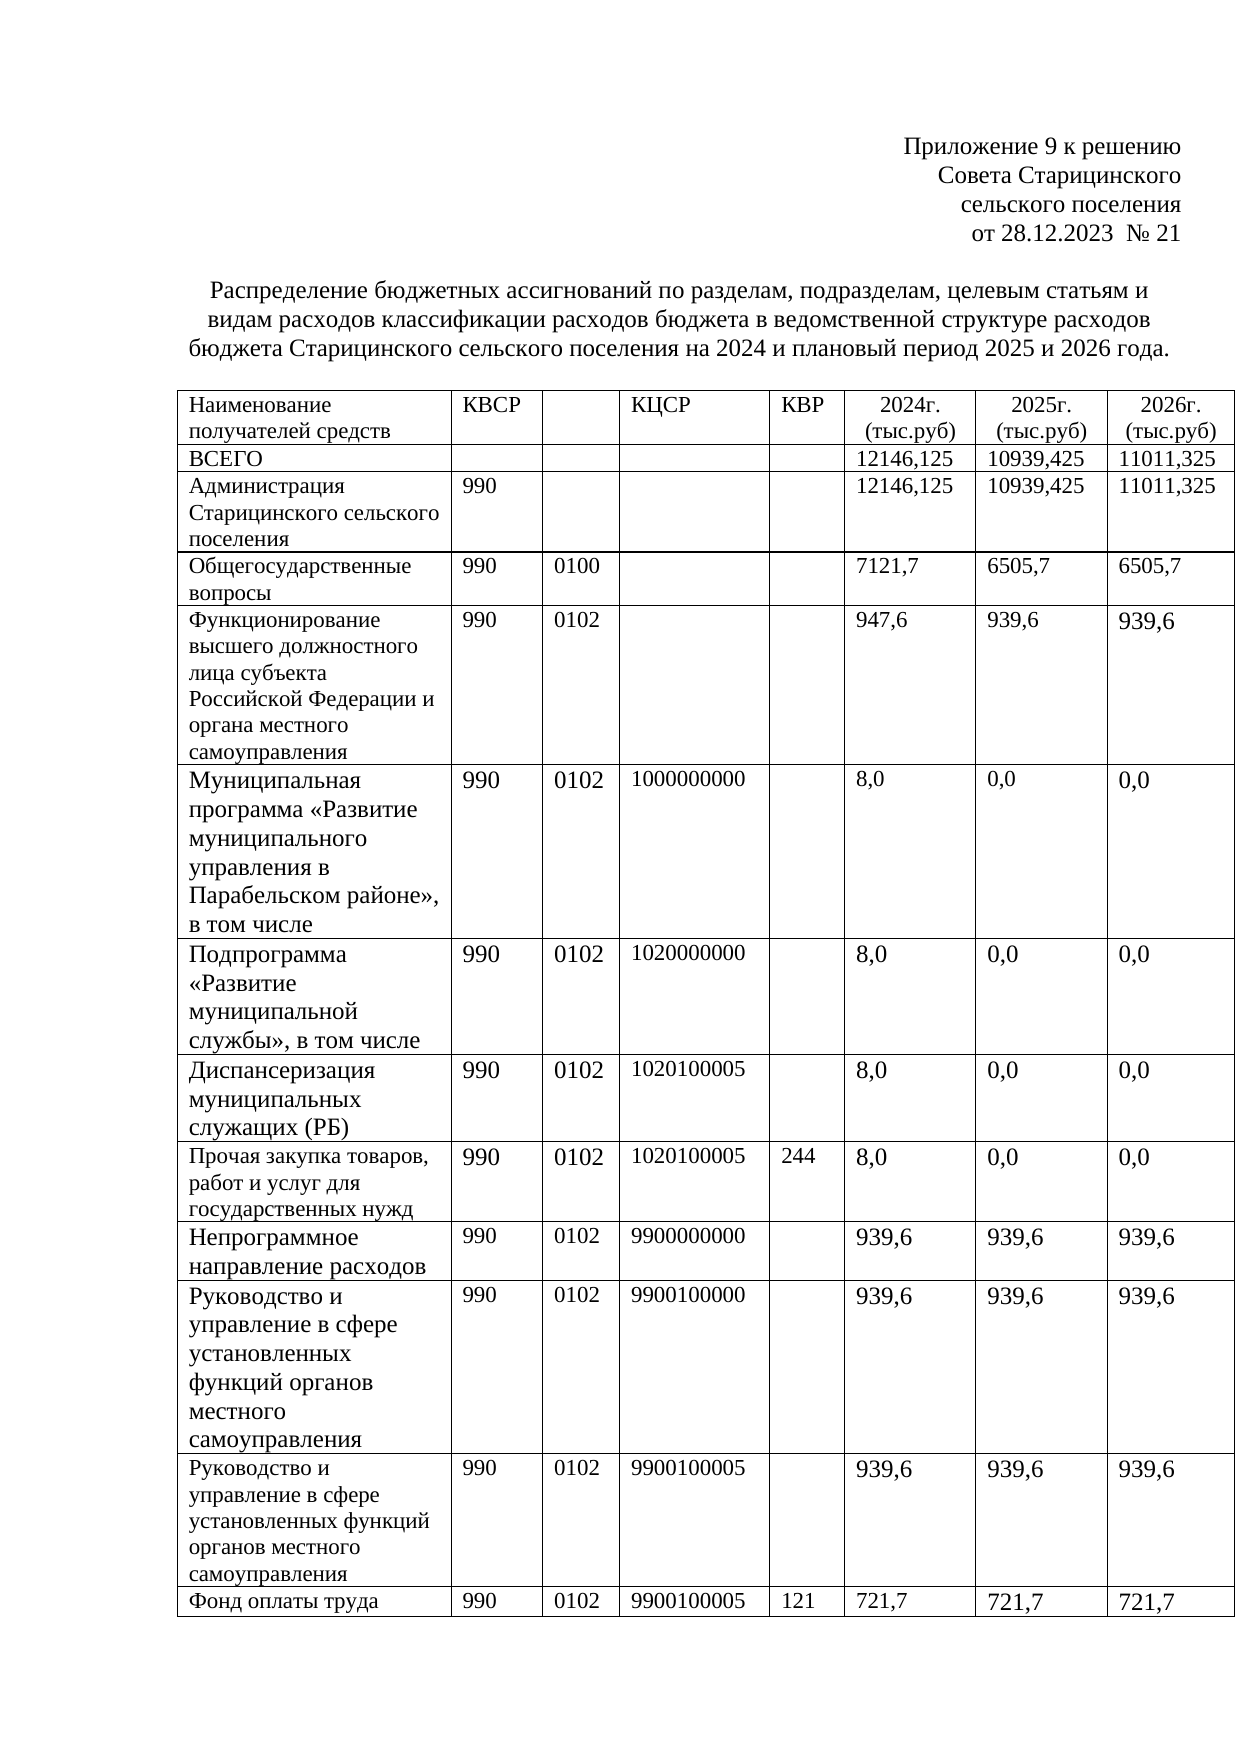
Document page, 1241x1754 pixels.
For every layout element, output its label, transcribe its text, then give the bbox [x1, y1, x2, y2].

table_cell 11011,325 [1108, 445, 1234, 471]
table_cell [620, 553, 769, 605]
table_cell 990 [452, 1281, 542, 1453]
table_cell 0,0 [976, 1055, 1107, 1141]
table_cell 9900100000 [620, 1281, 769, 1453]
table_cell 0102 [543, 1222, 619, 1280]
table_cell [770, 1454, 844, 1586]
table_cell 939,6 [1108, 1281, 1234, 1453]
table_cell 7121,7 [845, 553, 975, 605]
table_cell [770, 553, 844, 605]
table_cell 939,6 [845, 1222, 975, 1280]
table_cell 939,6 [976, 1454, 1107, 1586]
table_cell Подпрограмма «Развитие муниципальной службы», в том числе [178, 939, 451, 1054]
table_cell 990 [452, 1454, 542, 1586]
table_cell 939,6 [1108, 1222, 1234, 1280]
table_cell Функционирование высшего должностного лица субъекта Российской Федерации и органа местного самоуправления [178, 606, 451, 764]
table_cell 939,6 [976, 1222, 1107, 1280]
table_cell 1000000000 [620, 765, 769, 938]
table_cell Муниципальная программа «Развитие муниципального управления в Парабельском районе», в том числе [178, 765, 451, 938]
table_cell 9900100005 [620, 1454, 769, 1586]
table_cell 721,7 [1108, 1587, 1234, 1616]
table_cell 939,6 [845, 1454, 975, 1586]
table_cell 990 [452, 765, 542, 938]
table_cell 939,6 [1108, 1454, 1234, 1586]
table_cell 990 [452, 472, 542, 551]
table_cell [770, 472, 844, 551]
table_cell 0,0 [1108, 939, 1234, 1054]
table_cell Непрограммное направление расходов [178, 1222, 451, 1280]
table_cell 939,6 [845, 1281, 975, 1453]
table_cell [620, 472, 769, 551]
table_cell 1020100005 [620, 1055, 769, 1141]
table_header КВР [770, 391, 844, 444]
table_cell 12146,125 [845, 445, 975, 471]
table_cell 9900100005 [620, 1587, 769, 1616]
table_cell 0,0 [1108, 1055, 1234, 1141]
table_header КЦСР [620, 391, 769, 444]
table_cell 0,0 [1108, 1142, 1234, 1221]
table_header 2025г. (тыс.руб) [976, 391, 1107, 444]
table_header 2024г. (тыс.руб) [845, 391, 975, 444]
table_cell Диспансеризация муниципальных служащих (РБ) [178, 1055, 451, 1141]
table_cell 11011,325 [1108, 472, 1234, 551]
table_cell 939,6 [976, 1281, 1107, 1453]
table_cell 990 [452, 1587, 542, 1616]
table_cell 1020000000 [620, 939, 769, 1054]
table_cell Администрация Старицинского сельского поселения [178, 472, 451, 551]
table_cell 947,6 [845, 606, 975, 764]
table_cell 0102 [543, 1055, 619, 1141]
table_header КВСР [452, 391, 542, 444]
table_cell [770, 445, 844, 471]
text Распределение бюджетных ассигнований по разделам, подразделам, целевым статьям и видам расходов классификации расходов бюджета в ведомственной структуре расходов бюджета Старицинского сельского поселения на 2024 и плановый период 2025 и 2026 года. [177, 275, 1181, 361]
table_cell 0,0 [976, 939, 1107, 1054]
table_cell Прочая закупка товаров, работ и услуг для государственных нужд [178, 1142, 451, 1221]
table_cell 939,6 [976, 606, 1107, 764]
table_cell [620, 606, 769, 764]
table_cell 990 [452, 606, 542, 764]
table_cell 0100 [543, 553, 619, 605]
table_cell 990 [452, 1055, 542, 1141]
table_cell 990 [452, 1222, 542, 1280]
table_cell 1020100005 [620, 1142, 769, 1221]
table_cell [452, 445, 542, 471]
table_cell 721,7 [976, 1587, 1107, 1616]
table_cell [770, 606, 844, 764]
table_cell Общегосударственные вопросы [178, 553, 451, 605]
text сельского поселения [177, 189, 1181, 218]
table_cell 990 [452, 939, 542, 1054]
table_cell [543, 445, 619, 471]
table_cell 0,0 [976, 765, 1107, 938]
table_cell 12146,125 [845, 472, 975, 551]
table_cell 8,0 [845, 1142, 975, 1221]
table_cell 10939,425 [976, 472, 1107, 551]
table_cell 121 [770, 1587, 844, 1616]
text Совета Старицинского [177, 160, 1181, 189]
table_cell 990 [452, 553, 542, 605]
table_cell ВСЕГО [178, 445, 451, 471]
table_cell Руководство и управление в сфере установленных функций органов местного самоуправления [178, 1281, 451, 1453]
table_header 2026г. (тыс.руб) [1108, 391, 1234, 444]
table_cell [770, 765, 844, 938]
table_cell 8,0 [845, 1055, 975, 1141]
table_cell [770, 1055, 844, 1141]
table_header Наименование получателей средств [178, 391, 451, 444]
table_cell [770, 939, 844, 1054]
table_cell 939,6 [1108, 606, 1234, 764]
table_cell [543, 472, 619, 551]
table_cell 0,0 [1108, 765, 1234, 938]
table_cell 10939,425 [976, 445, 1107, 471]
table_cell 0102 [543, 606, 619, 764]
table_cell [770, 1222, 844, 1280]
table_cell [770, 1281, 844, 1453]
table_cell 8,0 [845, 765, 975, 938]
table_cell 6505,7 [1108, 553, 1234, 605]
table_cell 0102 [543, 1142, 619, 1221]
table_cell Руководство и управление в сфере установленных функций органов местного самоуправления [178, 1454, 451, 1586]
table_cell [620, 445, 769, 471]
table_cell 0102 [543, 1454, 619, 1586]
table_cell 0102 [543, 1281, 619, 1453]
text Приложение 9 к решению [177, 131, 1181, 160]
table_cell 0102 [543, 939, 619, 1054]
table_header КФСР [543, 391, 619, 444]
table_cell 8,0 [845, 939, 975, 1054]
table_cell 0,0 [976, 1142, 1107, 1221]
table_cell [178, 1587, 451, 1616]
table_cell 0102 [543, 1587, 619, 1616]
table_cell 244 [770, 1142, 844, 1221]
table_cell 0102 [543, 765, 619, 938]
table_cell 9900000000 [620, 1222, 769, 1280]
table_cell 6505,7 [976, 553, 1107, 605]
text от 28.12.2023 № 21 [177, 218, 1181, 246]
table_cell 721,7 [845, 1587, 975, 1616]
table_cell 990 [452, 1142, 542, 1221]
